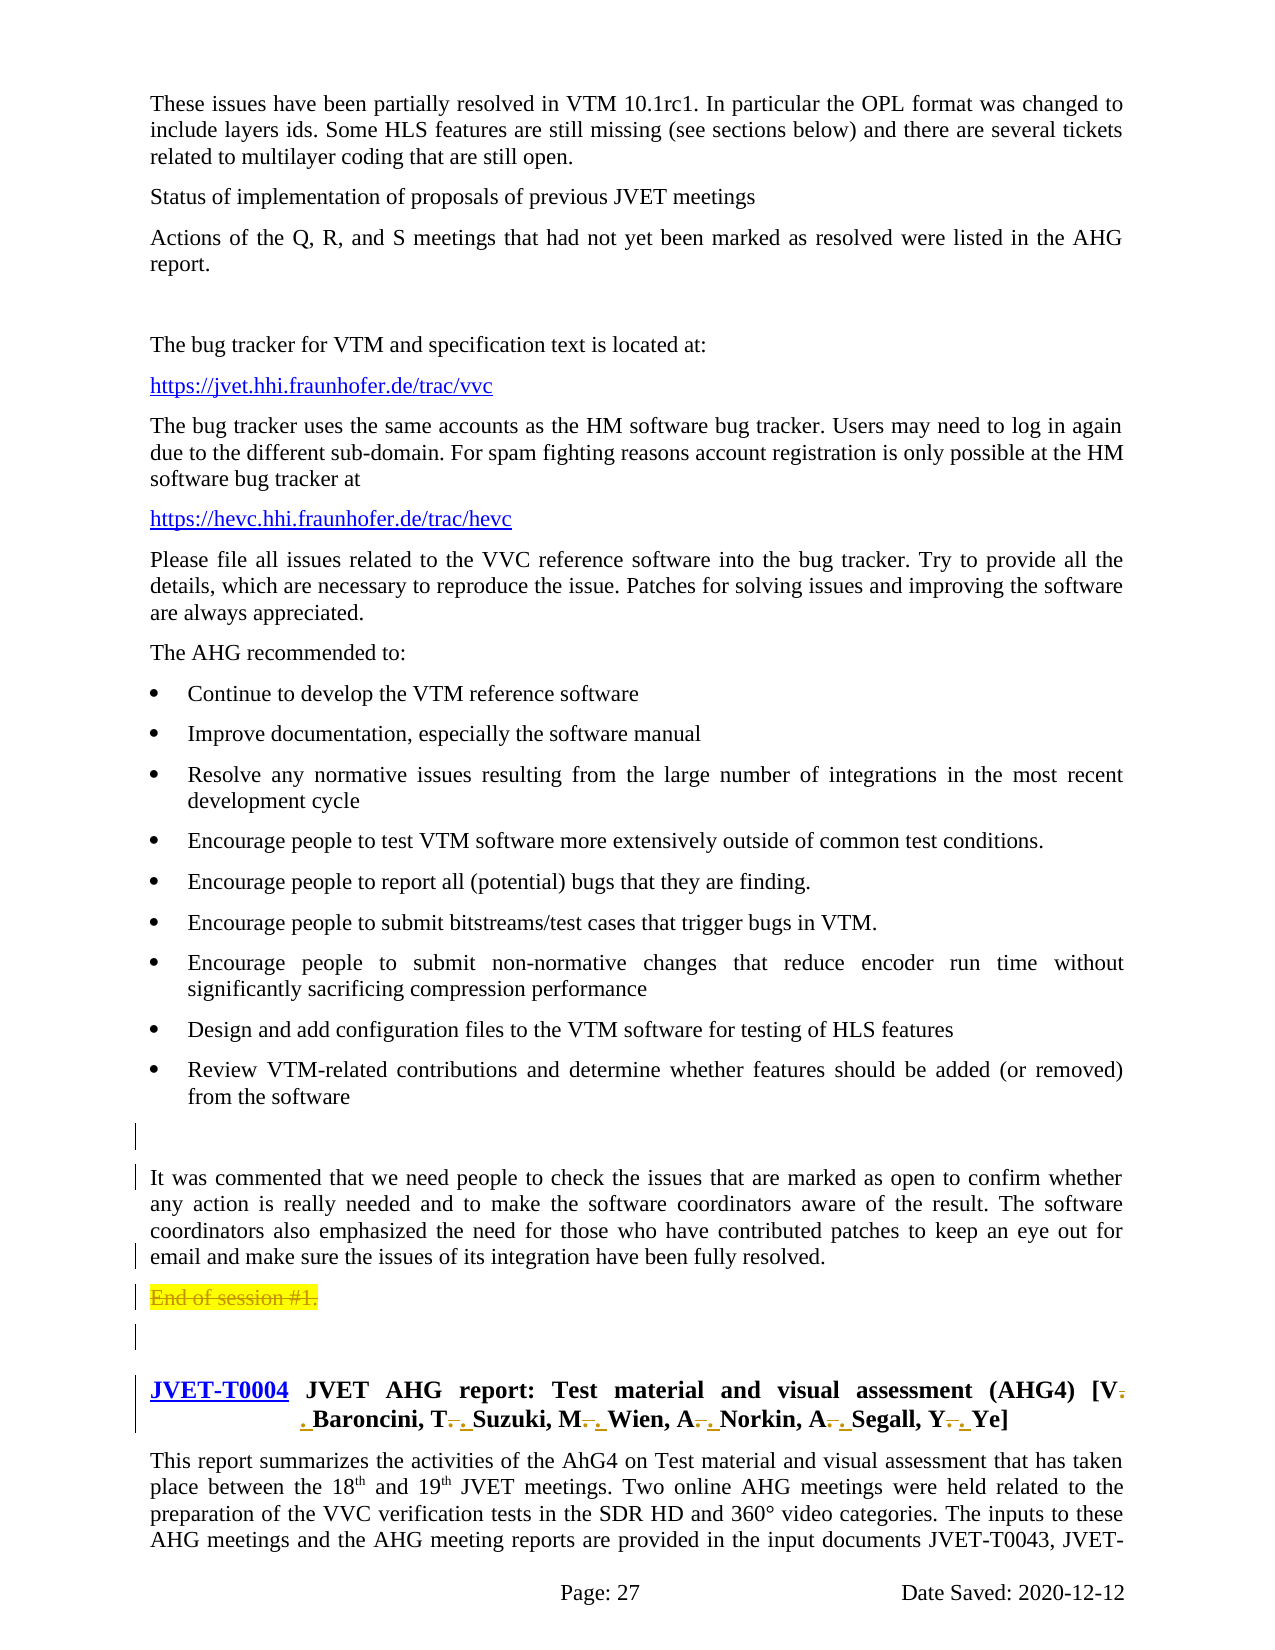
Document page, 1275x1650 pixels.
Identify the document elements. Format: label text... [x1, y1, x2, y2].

subtitle JVET-T0004 JVET AHG report: Test material and visual assessment (AHG4) [VBaroncini, TSuzuki, MWien, ANorkin, ASegall, YYe] [150, 1375, 1125, 1433]
list Encourage people to test VTM software more extensively outside of common test conditions. [150, 828, 1125, 854]
text https://hevc.hhi.fraunhofer.de/trac/hevc [150, 505, 1125, 532]
list Improve documentation, especially the software manual [150, 720, 1125, 747]
text The bug tracker for VTM and specification text is located at: [150, 331, 1125, 357]
list Continue to develop the VTM reference software [150, 680, 1125, 706]
text Please file all issues related to the VVC reference software into the bug tracker. Try to provide all the details, which are necessary to reproduce the issue. Patches for solving issues and improving the software are always appreciated. [150, 546, 1125, 625]
list Encourage people to report all (potential) bugs that they are finding. [150, 868, 1125, 894]
list Encourage people to submit non-normative changes that reduce encoder run time without significantly sacrificing compression performance [150, 949, 1125, 1002]
text The AHG recommended to: [150, 639, 1125, 666]
list Design and add configuration files to the VTM software for testing of HLS features [150, 1016, 1125, 1042]
list Resolve any normative issues resulting from the large number of integrations in the most recent development cycle [150, 761, 1125, 813]
text These issues have been partially resolved in VTM 10.1rc1. In particular the OPL format was changed to include layers ids. Some HLS features are still missing (see sections below) and there are several tickets related to multilayer coding that are still open. [150, 90, 1125, 169]
text https://jvet.hhi.fraunhofer.de/trac/vvc [150, 372, 1125, 398]
text Actions of the Q, R, and S meetings that had not yet been marked as resolved were listed in the AHG report. [150, 224, 1125, 276]
list Review VTM-related contributions and determine whether features should be added (or removed) from the software [150, 1057, 1125, 1109]
list Encourage people to submit bitstreams/test cases that trigger bugs in VTM. [150, 909, 1125, 935]
text It was commented that we need people to check the issues that are marked as open to confirm whether any action is really needed and to make the software coordinators aware of the result. The software coordinators also emphasized the need for those who have contributed patches to keep an eye out for email and make sure the issues of its integration have been fully resolved. [150, 1164, 1125, 1269]
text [150, 1447, 1125, 1552]
text The bug tracker uses the same accounts as the HM software bug tracker. Users may need to log in again due to the different sub-domain. For spam fighting reasons account registration is only possible at the HM software bug tracker at [150, 412, 1125, 491]
text Status of implementation of proposals of previous JVET meetings [150, 183, 1125, 209]
